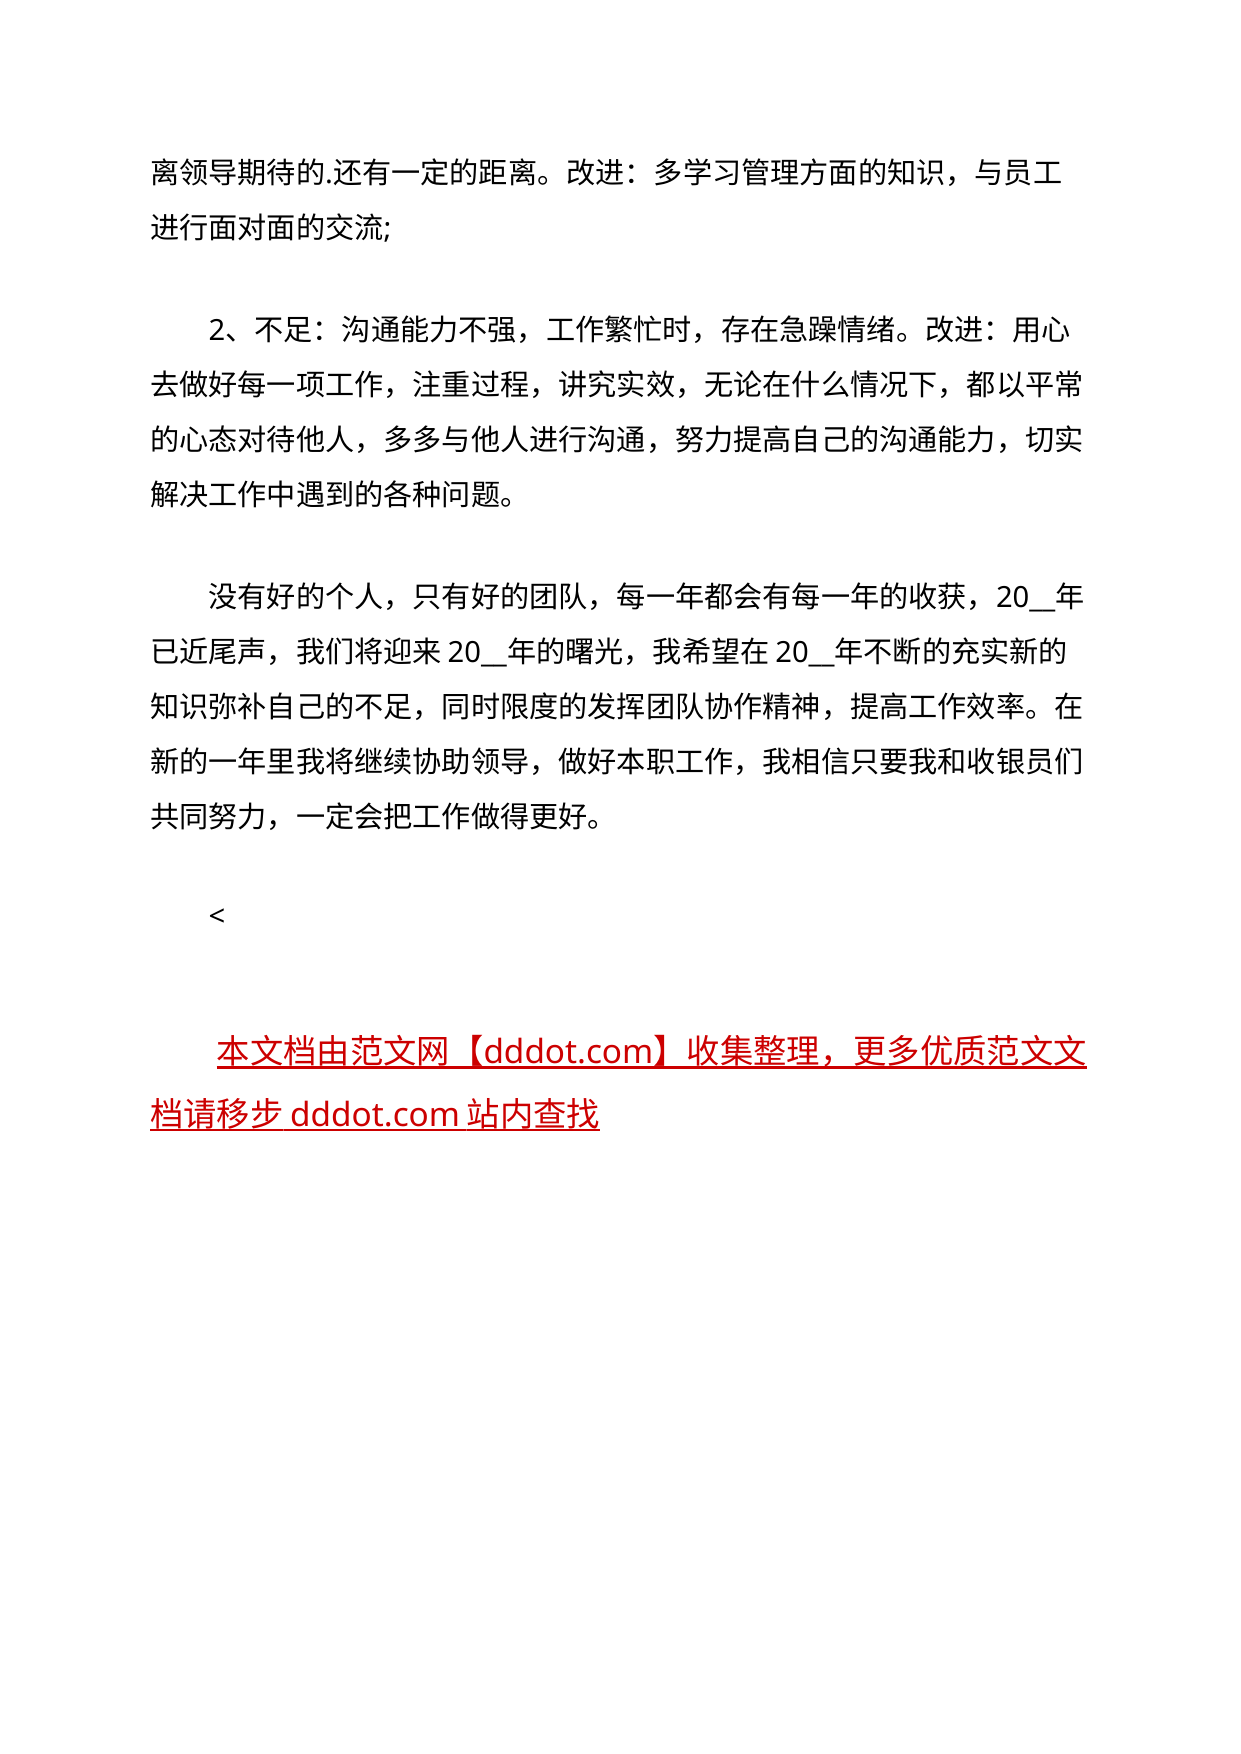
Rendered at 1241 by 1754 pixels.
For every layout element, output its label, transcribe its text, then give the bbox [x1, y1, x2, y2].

text 2、不足：沟通能力不强，工作繁忙时，存在急躁情绪。改进：用心去做好每一项工作，注重过程，讲究实效，无论在什么情况下，都以平常的心态对待他人，多多与他人进行沟通，努力提高自己的沟通能力，切实解决工作中遇到的各种问题。 [150, 307, 1090, 514]
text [150, 150, 1090, 247]
text < [150, 895, 1090, 935]
text 没有好的个人，只有好的团队，每一年都会有每一年的收获，20__年已近尾声，我们将迎来20__年的曙光，我希望在20__年不断的充实新的知识弥补自己的不足，同时限度的发挥团队协作精神，提高工作效率。在新的一年里我将继续协助领导，做好本职工作，我相信只要我和收银员们共同努力，一定会把工作做得更好。 [150, 573, 1090, 836]
text 本文档由范文网【dddot.com】收集整理，更多优质范文文档请移步dddot.com站内查找 [150, 1025, 1090, 1136]
